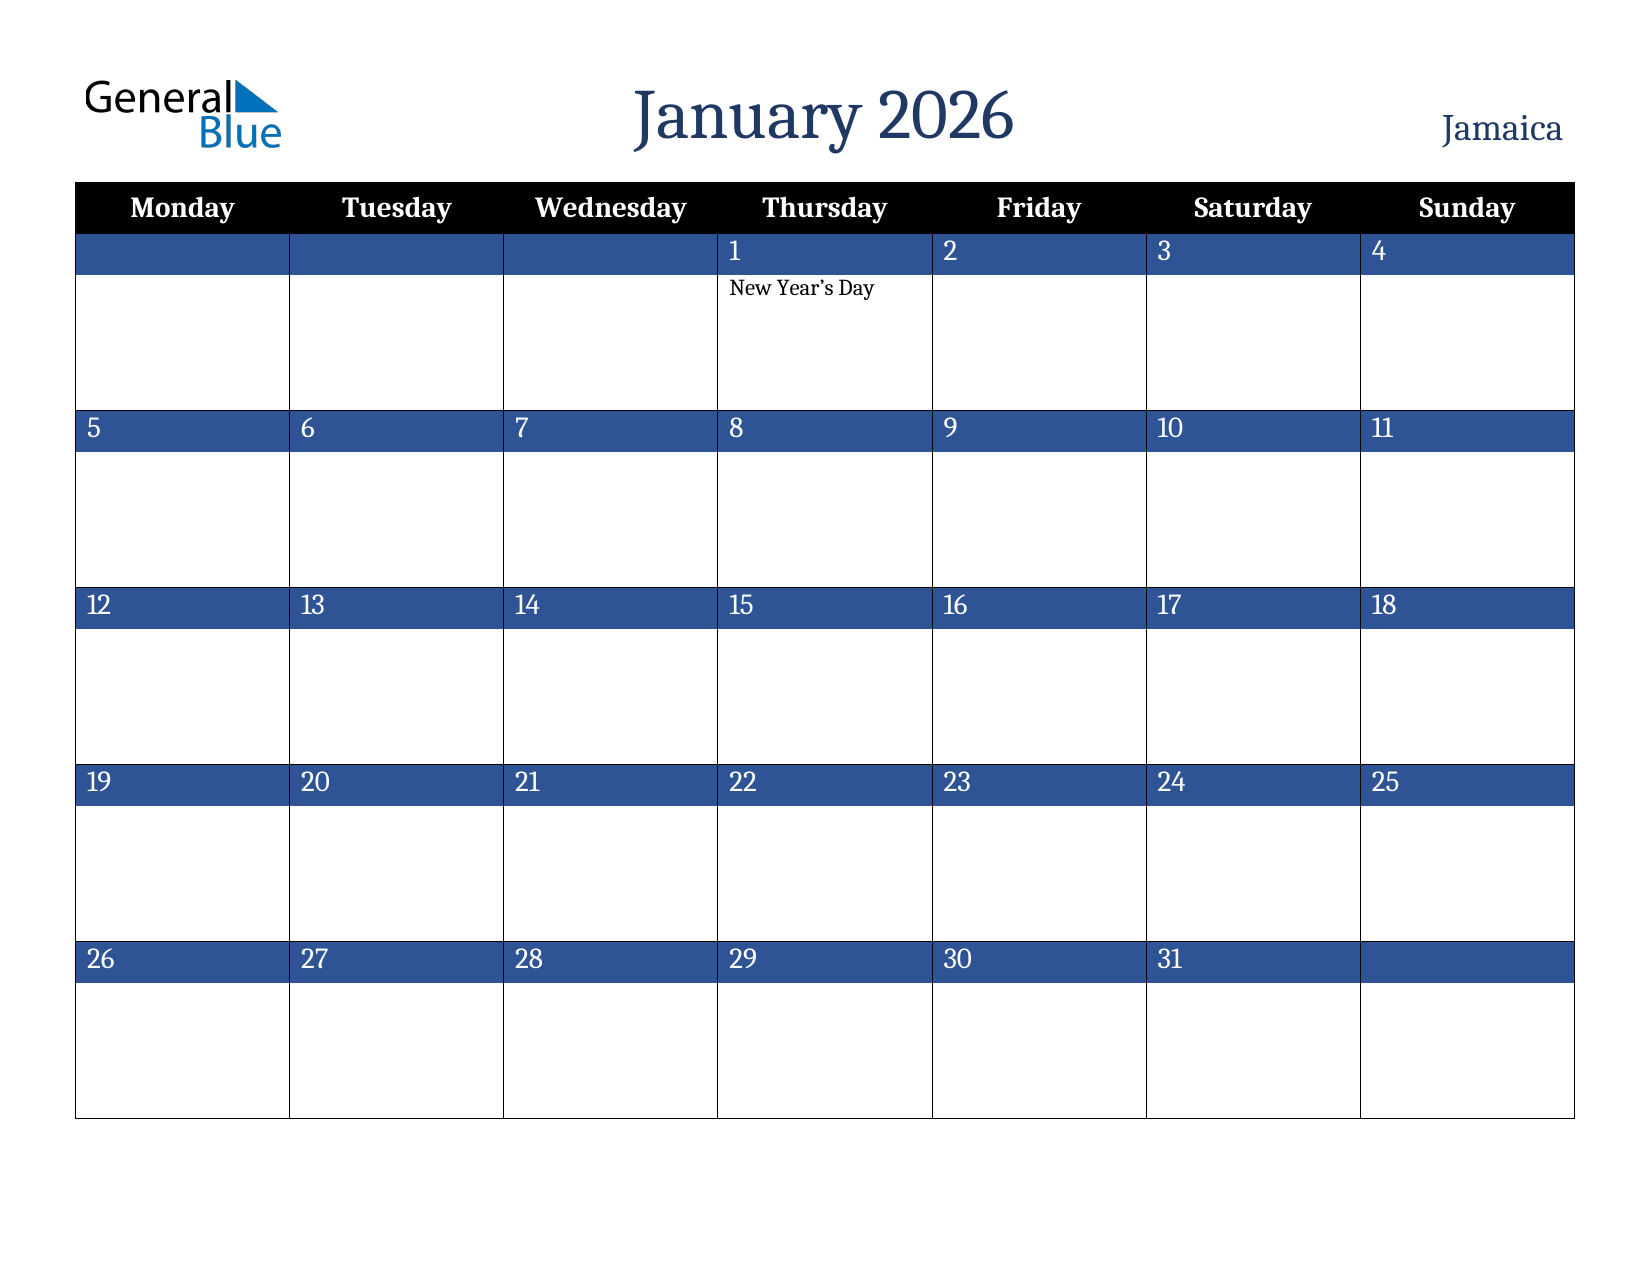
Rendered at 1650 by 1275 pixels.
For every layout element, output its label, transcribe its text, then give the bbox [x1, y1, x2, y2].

table_cell 16 [933, 588, 1146, 629]
table_cell [290, 275, 503, 410]
table_cell Saturday [1147, 183, 1360, 233]
table_cell [933, 275, 1146, 410]
table_cell [718, 806, 932, 941]
table_cell [1361, 806, 1574, 941]
table_cell 20 [290, 765, 503, 806]
table_cell 24 [1147, 765, 1360, 806]
table_cell 10 [1147, 411, 1360, 452]
table_cell 1 [718, 234, 932, 275]
table_cell 23 [933, 765, 1146, 806]
table_cell 8 [718, 411, 932, 452]
table_header Jamaica [1146, 75, 1574, 182]
table_cell [76, 806, 289, 941]
table_cell Wednesday [504, 183, 717, 233]
table_header [76, 75, 503, 182]
table_cell 14 [504, 588, 717, 629]
table_cell 13 [290, 588, 503, 629]
table_cell [718, 452, 932, 587]
table_cell [504, 806, 717, 941]
table_cell 15 [718, 588, 932, 629]
table_cell 11 [1361, 411, 1574, 452]
table_cell 19 [76, 765, 289, 806]
table_cell 18 [1361, 588, 1574, 629]
table_cell [504, 629, 717, 764]
table_cell 31 [1147, 942, 1360, 983]
table_cell [290, 629, 503, 764]
table_cell [933, 452, 1146, 587]
table_cell [504, 983, 717, 1118]
table_cell 28 [504, 942, 717, 983]
table_cell [933, 983, 1146, 1118]
table_cell [504, 234, 717, 275]
table_cell [290, 452, 503, 587]
table_cell 9 [933, 411, 1146, 452]
table_cell 29 [718, 942, 932, 983]
table_cell Thursday [718, 183, 932, 233]
table_cell [1147, 806, 1360, 941]
table_header January 2026 [504, 75, 1146, 182]
table_cell [1361, 452, 1574, 587]
table_cell [1361, 275, 1574, 410]
table_cell 3 [1147, 234, 1360, 275]
table_cell [290, 234, 503, 275]
table_cell [76, 234, 289, 275]
table_cell Monday [76, 183, 289, 233]
table_cell New Year’s Day [718, 275, 932, 410]
table_cell Tuesday [290, 183, 503, 233]
table_cell 25 [1361, 765, 1574, 806]
table_cell 5 [76, 411, 289, 452]
table_cell [1147, 983, 1360, 1118]
table_cell [1147, 629, 1360, 764]
table_cell 30 [933, 942, 1146, 983]
table_cell 2 [933, 234, 1146, 275]
table_cell 6 [290, 411, 503, 452]
table_cell [290, 806, 503, 941]
table_cell [1361, 629, 1574, 764]
table_cell 26 [76, 942, 289, 983]
table_cell [1147, 452, 1360, 587]
table_cell 7 [504, 411, 717, 452]
table_cell Sunday [1361, 183, 1574, 233]
table_cell [933, 629, 1146, 764]
table_cell [933, 806, 1146, 941]
table_cell [504, 452, 717, 587]
table_cell 4 [1361, 234, 1574, 275]
table_cell [1361, 983, 1574, 1118]
table_cell [76, 275, 289, 410]
table_cell [718, 983, 932, 1118]
table_cell Friday [933, 183, 1146, 233]
table_cell [1361, 942, 1574, 983]
table_cell [718, 629, 932, 764]
table_cell [290, 983, 503, 1118]
table_cell 22 [718, 765, 932, 806]
picture [86, 80, 281, 148]
table_cell [76, 983, 289, 1118]
table_cell 17 [1147, 588, 1360, 629]
table_cell [1147, 275, 1360, 410]
table_cell 12 [76, 588, 289, 629]
table_cell [76, 629, 289, 764]
table_cell [504, 275, 717, 410]
table_cell 21 [504, 765, 717, 806]
table_cell [76, 452, 289, 587]
table_cell 27 [290, 942, 503, 983]
